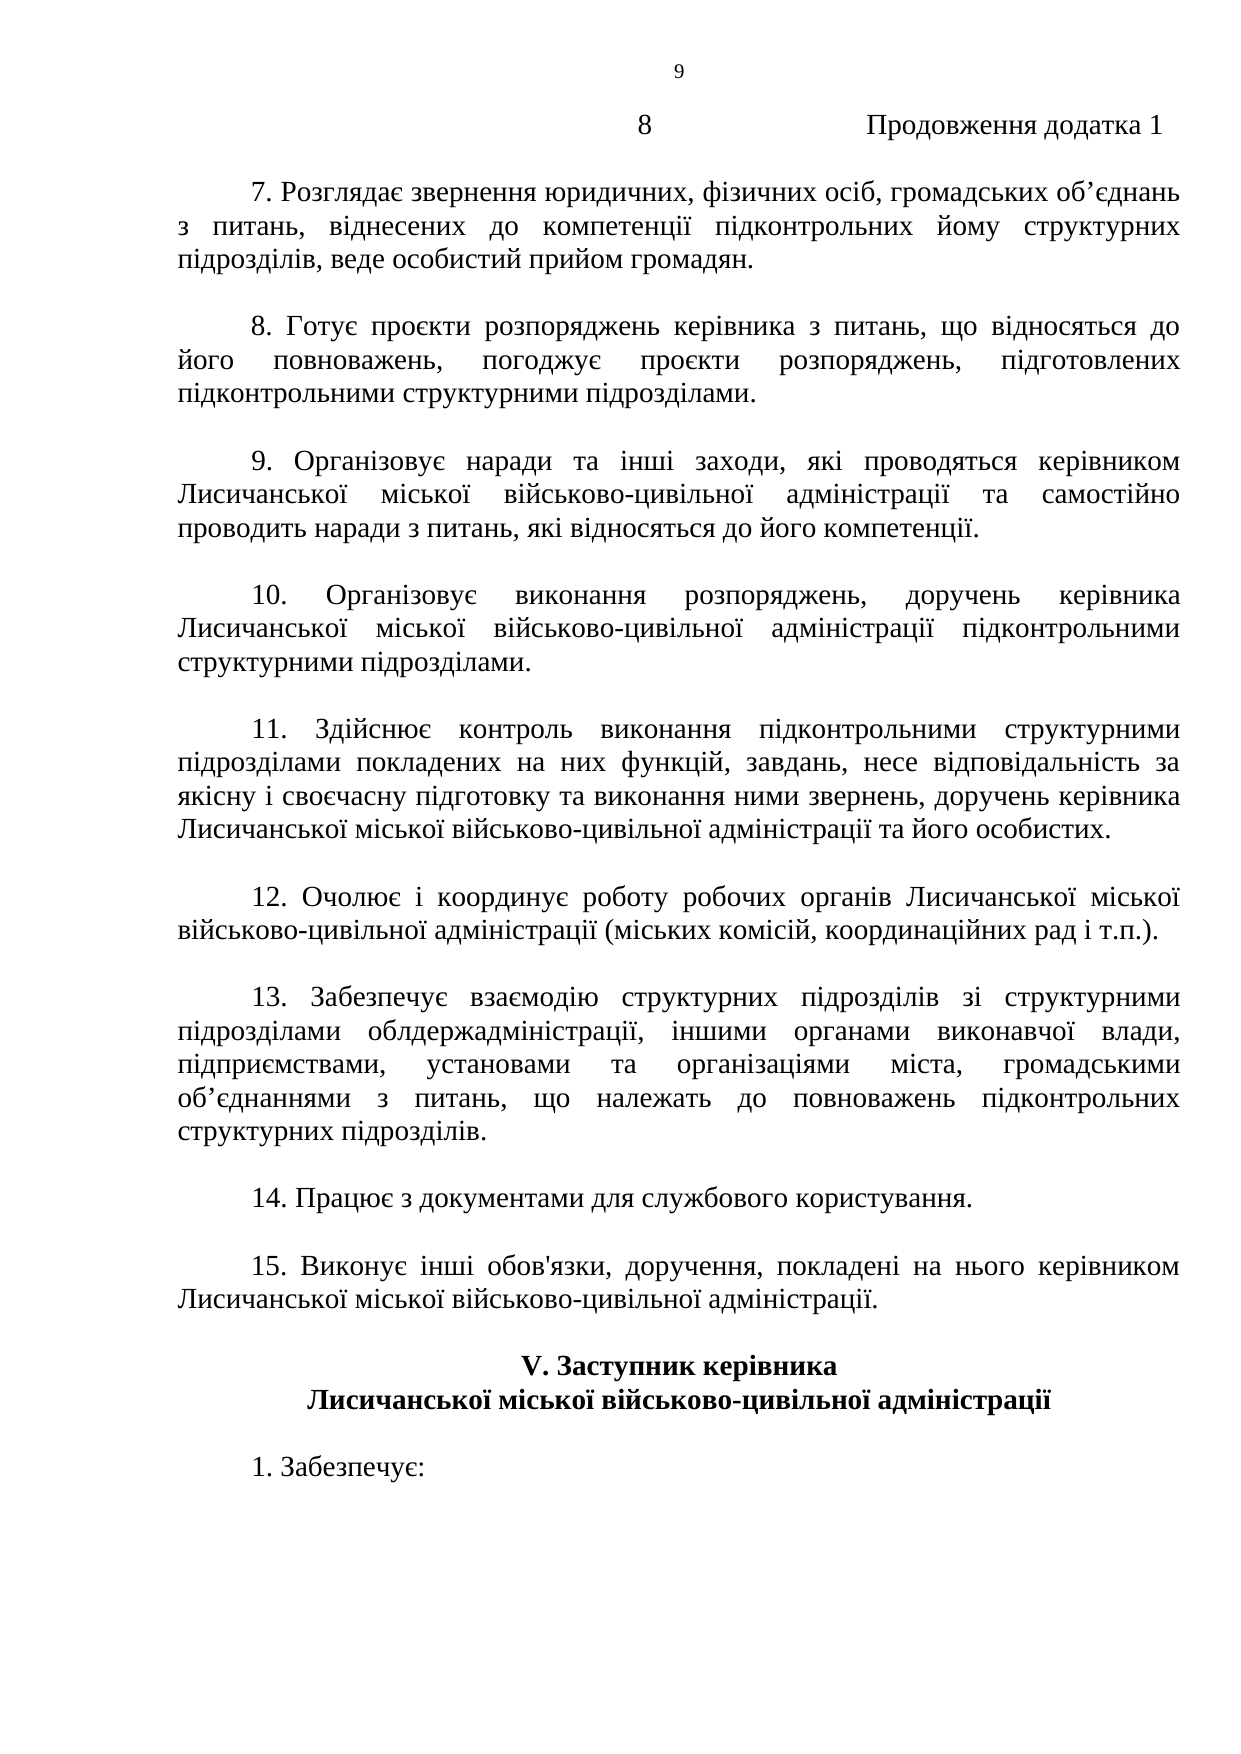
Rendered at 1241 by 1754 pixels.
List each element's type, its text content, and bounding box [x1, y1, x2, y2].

text 9. Організовує наради та інші заходи, які проводяться керівником Лисичанської міської військово-цивільної адміністрації та самостійно проводить наради з питань, які відносяться до його компетенції. [177, 443, 1181, 543]
text 12. Очолює і координує роботу робочих органів Лисичанської міської військово-цивільної адміністрації (міських комісій, координаційних рад і т.п.). [177, 879, 1181, 946]
text 11. Здійснює контроль виконання підконтрольними структурними підрозділами покладених на них функцій, завдань, несе відповідальність за якісну і своєчасну підготовку та виконання ними звернень, доручень керівника Лисичанської міської військово-цивільної адміністрації та його особистих. [177, 711, 1181, 845]
text 13. Забезпечує взаємодію структурних підрозділів зі структурними підрозділами облдержадміністрації, іншими органами виконавчої влади, підприємствами, установами та організаціями міста, громадськими об’єднаннями з питань, що належать до повноважень підконтрольних структурних підрозділів. [177, 979, 1181, 1147]
text 14. Працює з документами для службового користування. [177, 1181, 1181, 1214]
text V. Заступник керівника [177, 1348, 1181, 1382]
text 7. Розглядає звернення юридичних, фізичних осіб, громадських об’єднань з питань, віднесених до компетенції підконтрольних йому структурних підрозділів, веде особистий прийом громадян. [177, 174, 1181, 275]
text 15. Виконує інші обов'язки, доручення, покладені на нього керівником Лисичанської міської військово-цивільної адміністрації. [177, 1248, 1181, 1315]
text Лисичанської міської військово-цивільної адміністрації [177, 1382, 1181, 1415]
text 8 Продовження додатка 1 [546, 107, 1181, 141]
text 1. Забезпечує: [177, 1449, 1181, 1482]
text 10. Організовує виконання розпоряджень, доручень керівника Лисичанської міської військово-цивільної адміністрації підконтрольними структурними підрозділами. [177, 577, 1181, 677]
text 8. Готує проєкти розпоряджень керівника з питань, що відносяться до його повноважень, погоджує проєкти розпоряджень, підготовлених підконтрольними структурними підрозділами. [177, 308, 1181, 409]
